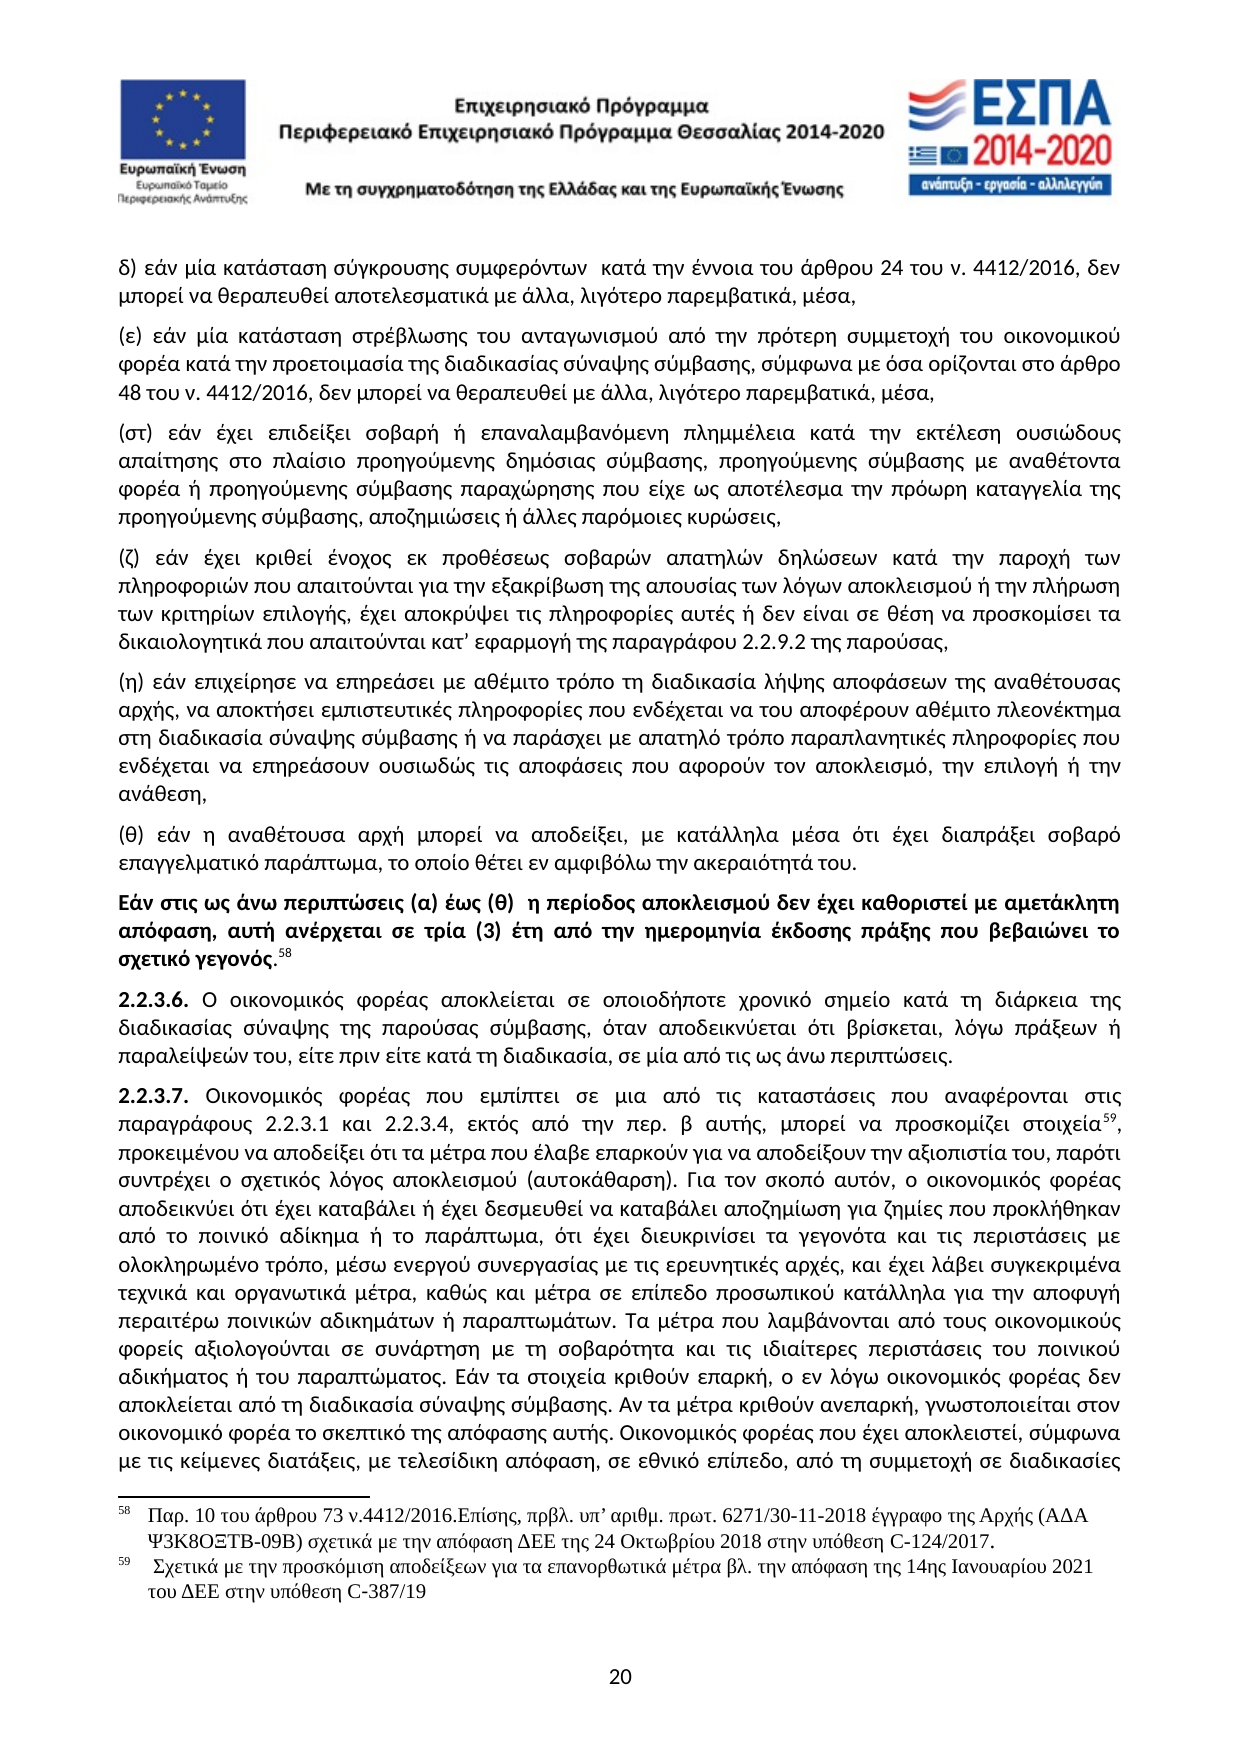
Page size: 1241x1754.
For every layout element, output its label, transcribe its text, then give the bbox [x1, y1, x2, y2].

text (ζ) εάν έχει κριθεί ένοχος εκ προθέσεως σοβαρών απατηλών δηλώσεων κατά την παροχή των πληροφοριών που απαιτούνται για την εξακρίβωση της απουσίας των λόγων αποκλεισμού ή την πλήρωση των κριτηρίων επιλογής, έχει αποκρύψει τις πληροφορίες αυτές ή δεν είναι σε θέση να προσκομίσει τα δικαιολογητικά που απαιτούνται κατ’ εφαρμογή της παραγράφου 2.2.9.2 της παρούσας, [118, 543, 1122, 655]
text (θ) εάν η αναθέτουσα αρχή μπορεί να αποδείξει, με κατάλληλα μέσα ότι έχει διαπράξει σοβαρό επαγγελματικό παράπτωμα, το οποίο θέτει εν αμφιβόλω την ακεραιότητά του. [118, 820, 1122, 876]
text (ε) εάν μία κατάσταση στρέβλωσης του ανταγωνισμού από την πρότερη συμμετοχή του οικονομικού φορέα κατά την προετοιμασία της διαδικασίας σύναψης σύμβασης, σύμφωνα με όσα ορίζονται στο άρθρο 48 του ν. 4412/2016, δεν μπορεί να θεραπευθεί με άλλα, λιγότερο παρεμβατικά, μέσα, [118, 322, 1122, 406]
text 2.2.3.6. Ο οικονομικός φορέας αποκλείεται σε οποιοδήποτε χρονικό σημείο κατά τη διάρκεια της διαδικασίας σύναψης της παρούσας σύμβασης, όταν αποδεικνύεται ότι βρίσκεται, λόγω πράξεων ή παραλείψεών του, είτε πριν είτε κατά τη διαδικασία, σε μία από τις ως άνω περιπτώσεις. [118, 985, 1122, 1069]
text (στ) εάν έχει επιδείξει σοβαρή ή επαναλαμβανόμενη πλημμέλεια κατά την εκτέλεση ουσιώδους απαίτησης στο πλαίσιο προηγούμενης δημόσιας σύμβασης, προηγούμενης σύμβασης με αναθέτοντα φορέα ή προηγούμενης σύμβασης παραχώρησης που είχε ως αποτέλεσμα την πρόωρη καταγγελία της προηγούμενης σύμβασης, αποζημιώσεις ή άλλες παρόμοιες κυρώσεις, [118, 418, 1122, 530]
text Εάν στις ως άνω περιπτώσεις (α) έως (θ) η περίοδος αποκλεισμού δεν έχει καθοριστεί με αμετάκλητη απόφαση, αυτή ανέρχεται σε τρία (3) έτη από την ημερομηνία έκδοσης πράξης που βεβαιώνει το σχετικό γεγονός. [118, 888, 1122, 972]
picture [118, 79, 1118, 208]
text δ) εάν μία κατάσταση σύγκρουσης συμφερόντων κατά την έννοια του άρθρου 24 του ν. 4412/2016, δεν μπορεί να θεραπευθεί αποτελεσματικά με άλλα, λιγότερο παρεμβατικά, μέσα, [118, 253, 1122, 309]
text (η) εάν επιχείρησε να επηρεάσει με αθέμιτο τρόπο τη διαδικασία λήψης αποφάσεων της αναθέτουσας αρχής, να αποκτήσει εμπιστευτικές πληροφορίες που ενδέχεται να του αποφέρουν αθέμιτο πλεονέκτημα στη διαδικασία σύναψης σύμβασης ή να παράσχει με απατηλό τρόπο παραπλανητικές πληροφορίες που ενδέχεται να επηρεάσουν ουσιωδώς τις αποφάσεις που αφορούν τον αποκλεισμό, την επιλογή ή την ανάθεση, [118, 667, 1122, 807]
